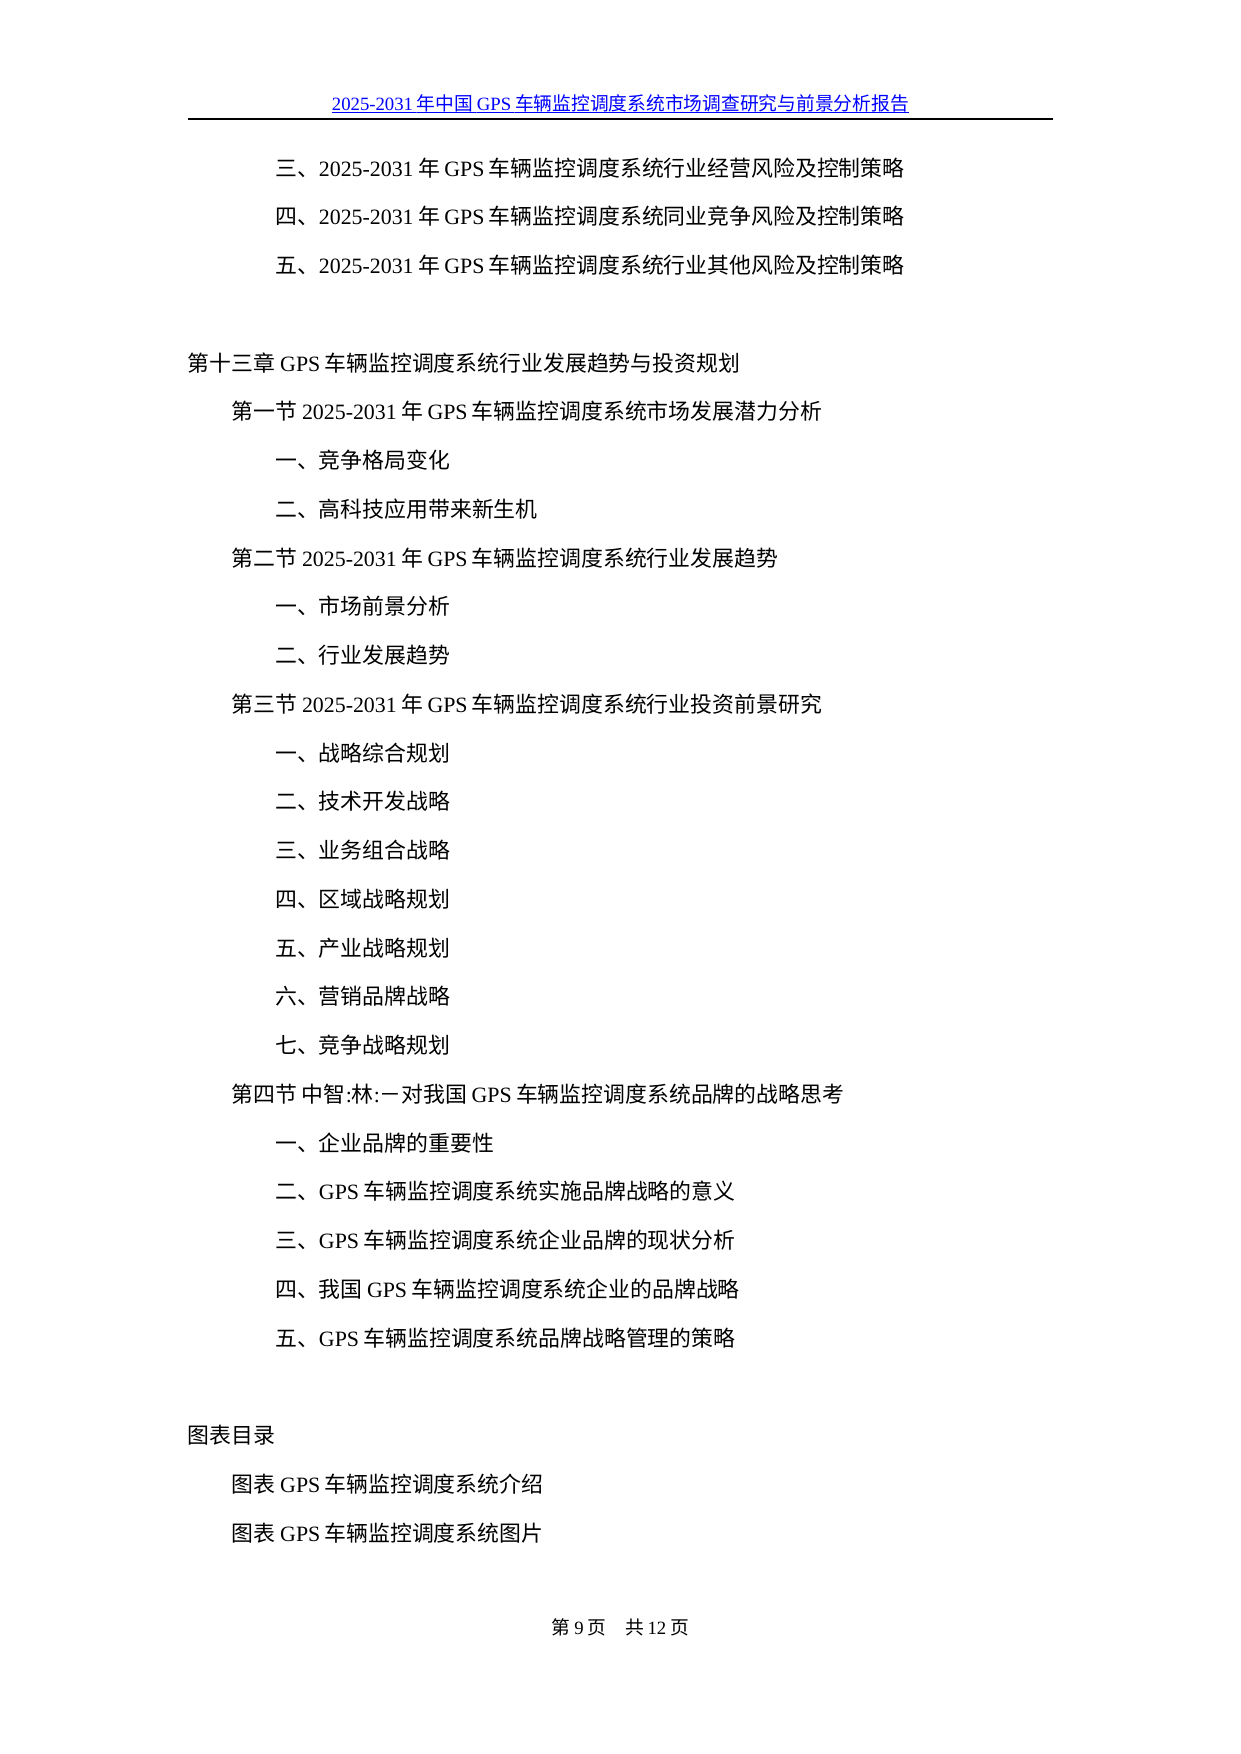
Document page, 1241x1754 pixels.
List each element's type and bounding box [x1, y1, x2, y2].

text [187, 150, 1053, 1548]
